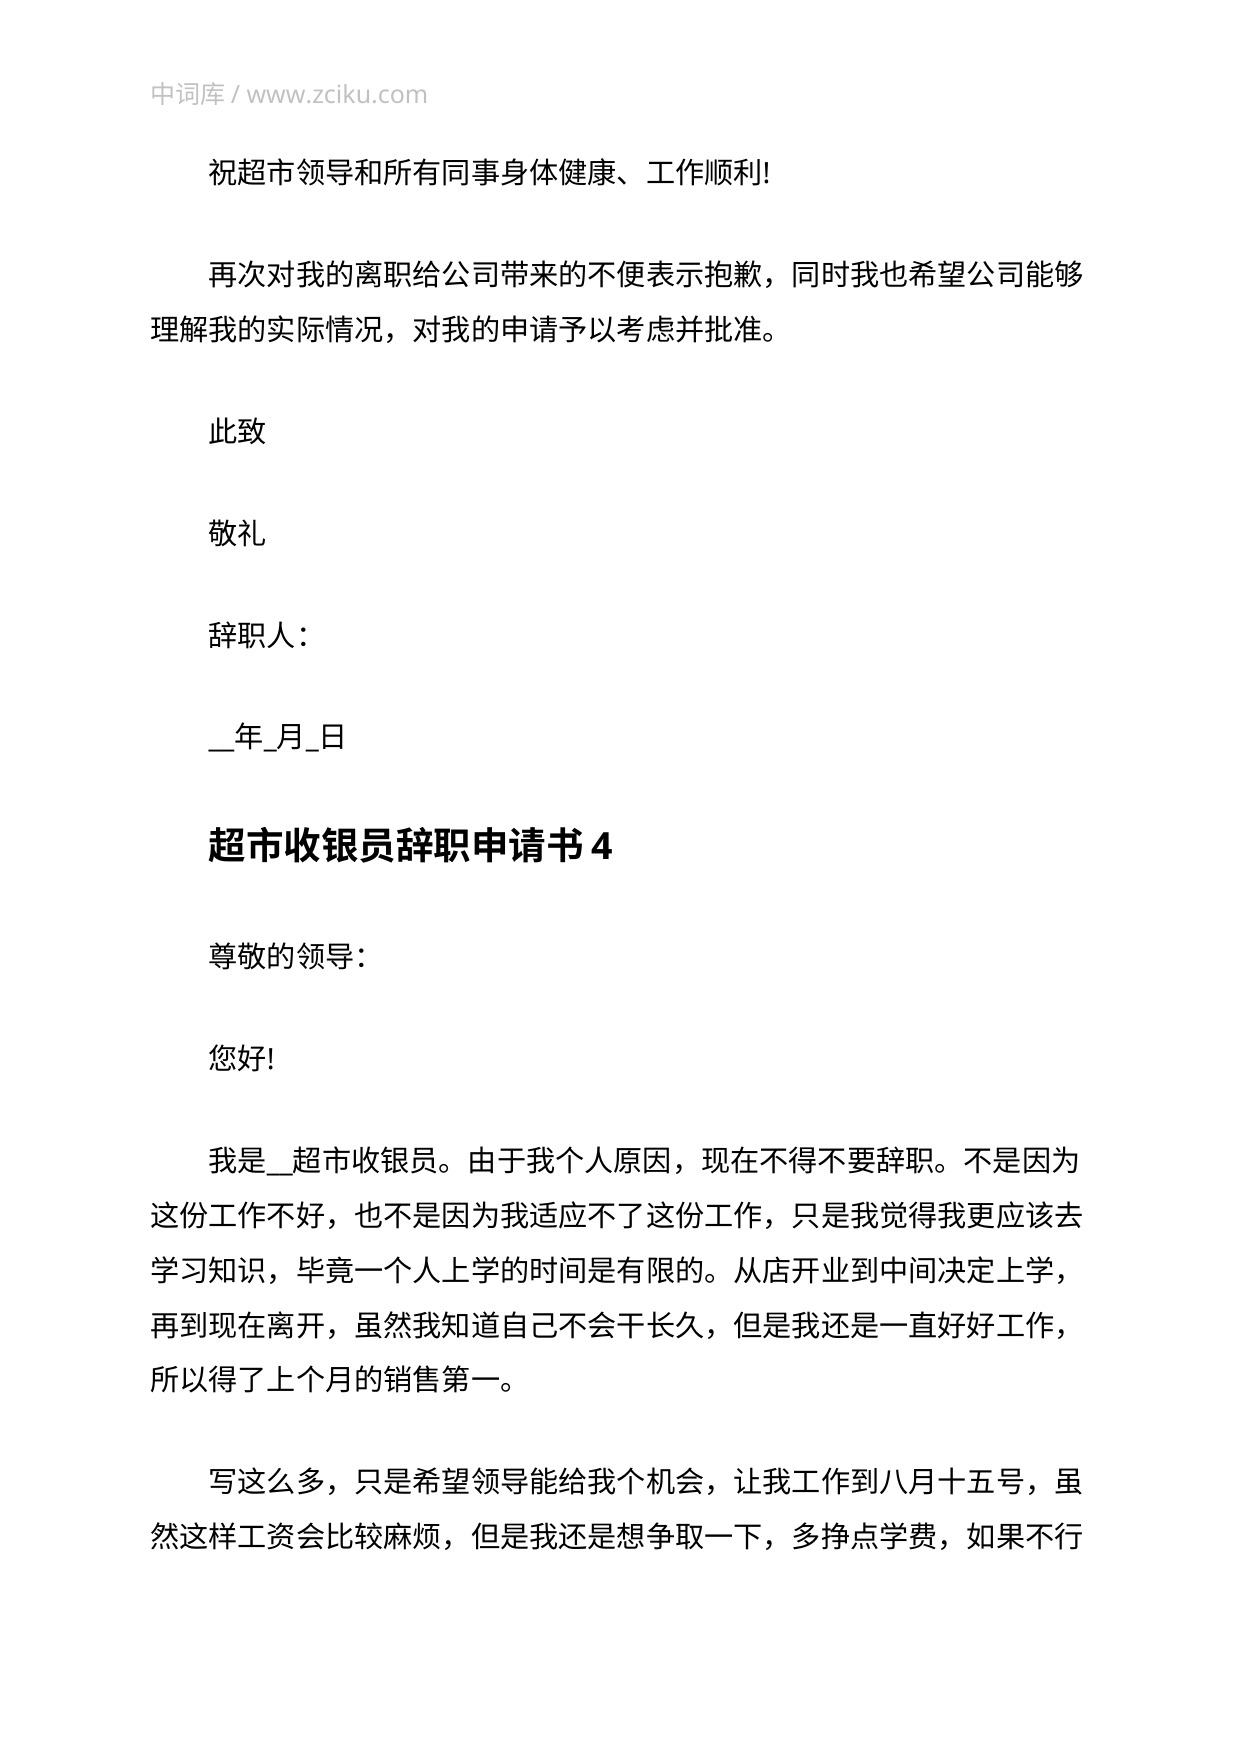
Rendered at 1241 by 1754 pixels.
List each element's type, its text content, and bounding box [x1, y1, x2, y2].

text 此致 [150, 409, 1090, 451]
text 您好! [150, 1035, 1090, 1078]
text 尊敬的领导： [150, 933, 1090, 976]
text 敬礼 [150, 510, 1090, 553]
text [150, 1459, 1090, 1556]
text 辞职人： [150, 612, 1090, 654]
text 再次对我的离职给公司带来的不便表示抱歉，同时我也希望公司能够理解我的实际情况，对我的申请予以考虑并批准。 [150, 252, 1090, 349]
text 我是__超市收银员。由于我个人原因，现在不得不要辞职。不是因为这份工作不好，也不是因为我适应不了这份工作，只是我觉得我更应该去学习知识，毕竟一个人上学的时间是有限的。从店开业到中间决定上学，再到现在离开，虽然我知道自己不会干长久，但是我还是一直好好工作，所以得了上个月的销售第一。 [150, 1137, 1090, 1399]
text 祝超市领导和所有同事身体健康、工作顺利! [150, 150, 1090, 192]
text __年_月_日 [150, 714, 1090, 756]
text 超市收银员辞职申请书4 [150, 816, 1090, 870]
